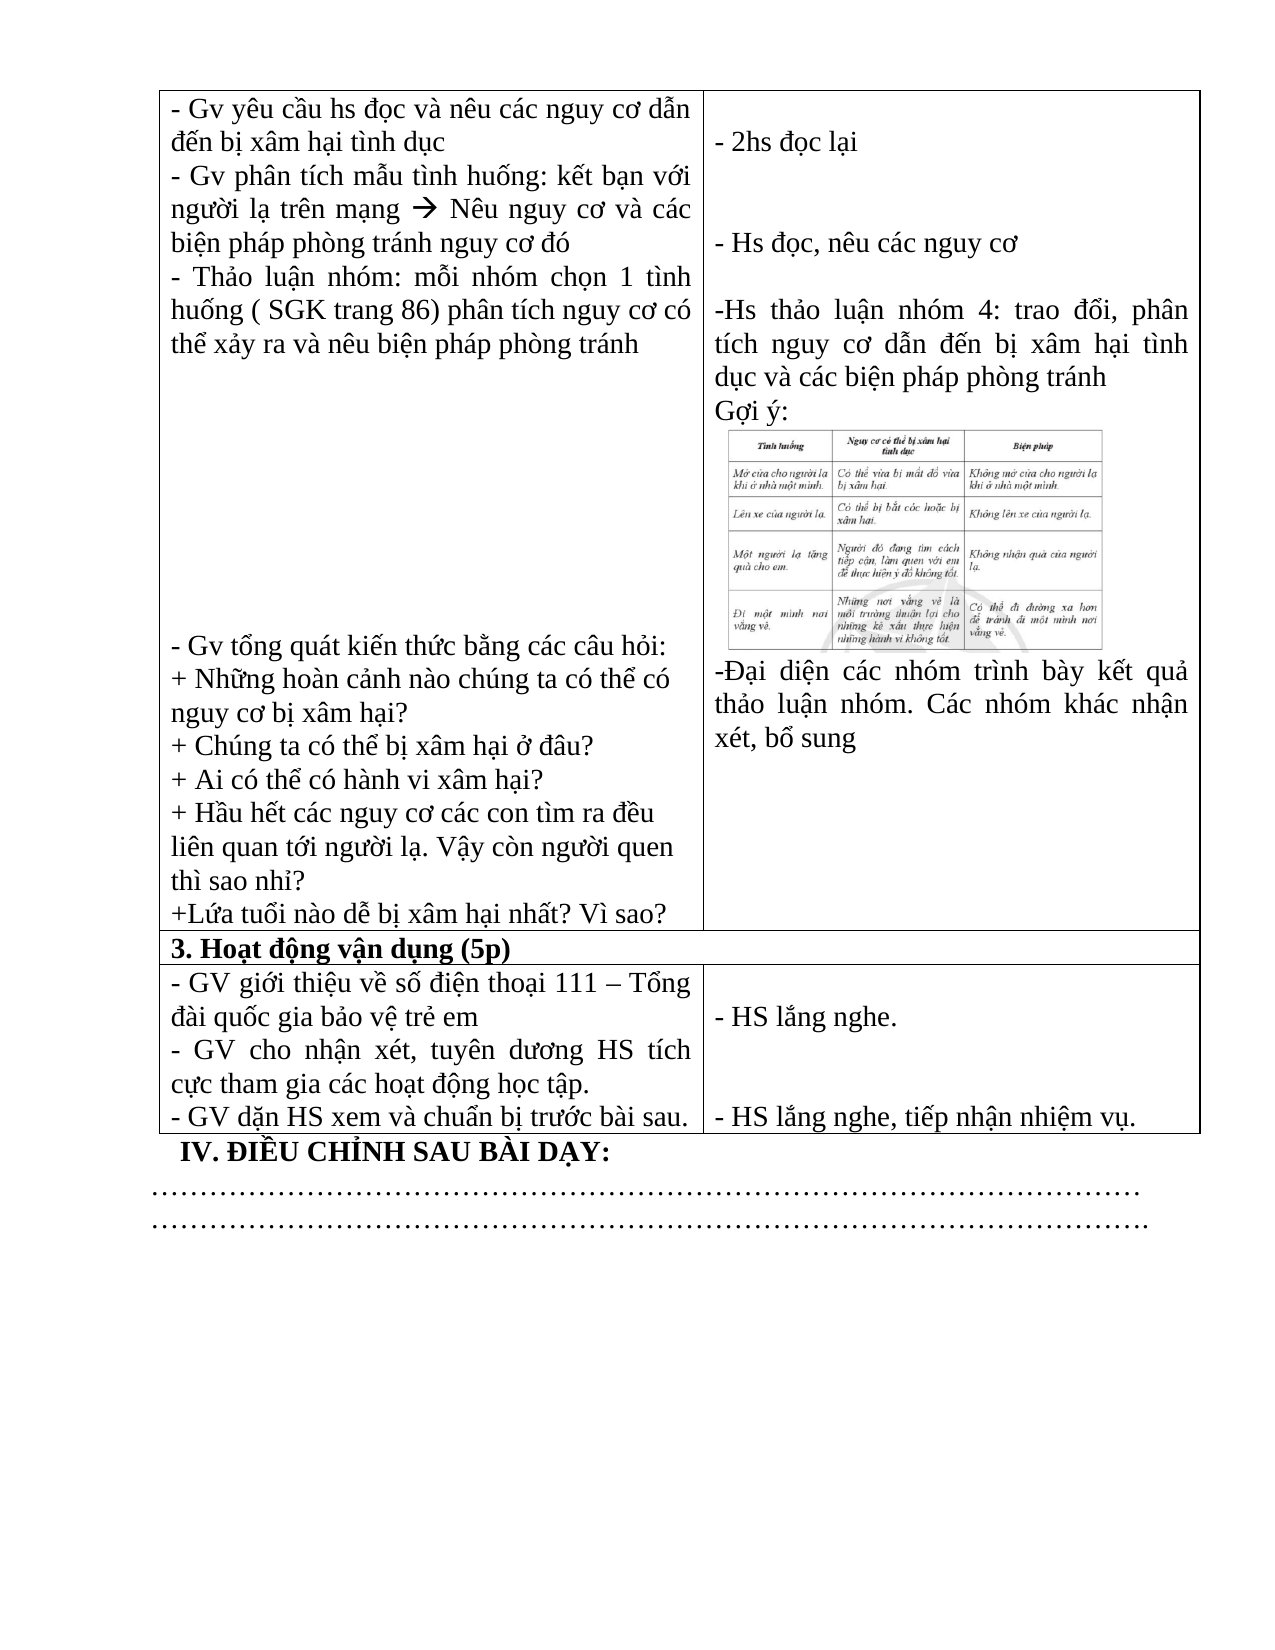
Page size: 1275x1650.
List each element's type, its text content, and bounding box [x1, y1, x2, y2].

list IV. ĐIỀU CHỈNH SAU BÀI DẠY: [150, 1134, 1185, 1168]
table_cell - GV giới thiệu về số điện thoại 111 – Tổng đài quốc gia bảo vệ trẻ em - GV cho nhận xét, tuyên dương HS tích cực tham gia các hoạt động học tập. - GV dặn HS xem và chuẩn bị trước bài sau. [160, 965, 703, 1133]
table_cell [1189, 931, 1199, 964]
table_cell - HS lắng nghe. - HS lắng nghe, tiếp nhận nhiệm vụ. [704, 965, 1199, 1133]
picture [714, 426, 1105, 653]
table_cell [704, 91, 1199, 930]
list ………………………………………………………………………………………… …………………………………………………………………………………………. [150, 1168, 1185, 1235]
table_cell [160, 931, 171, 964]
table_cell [160, 91, 703, 930]
